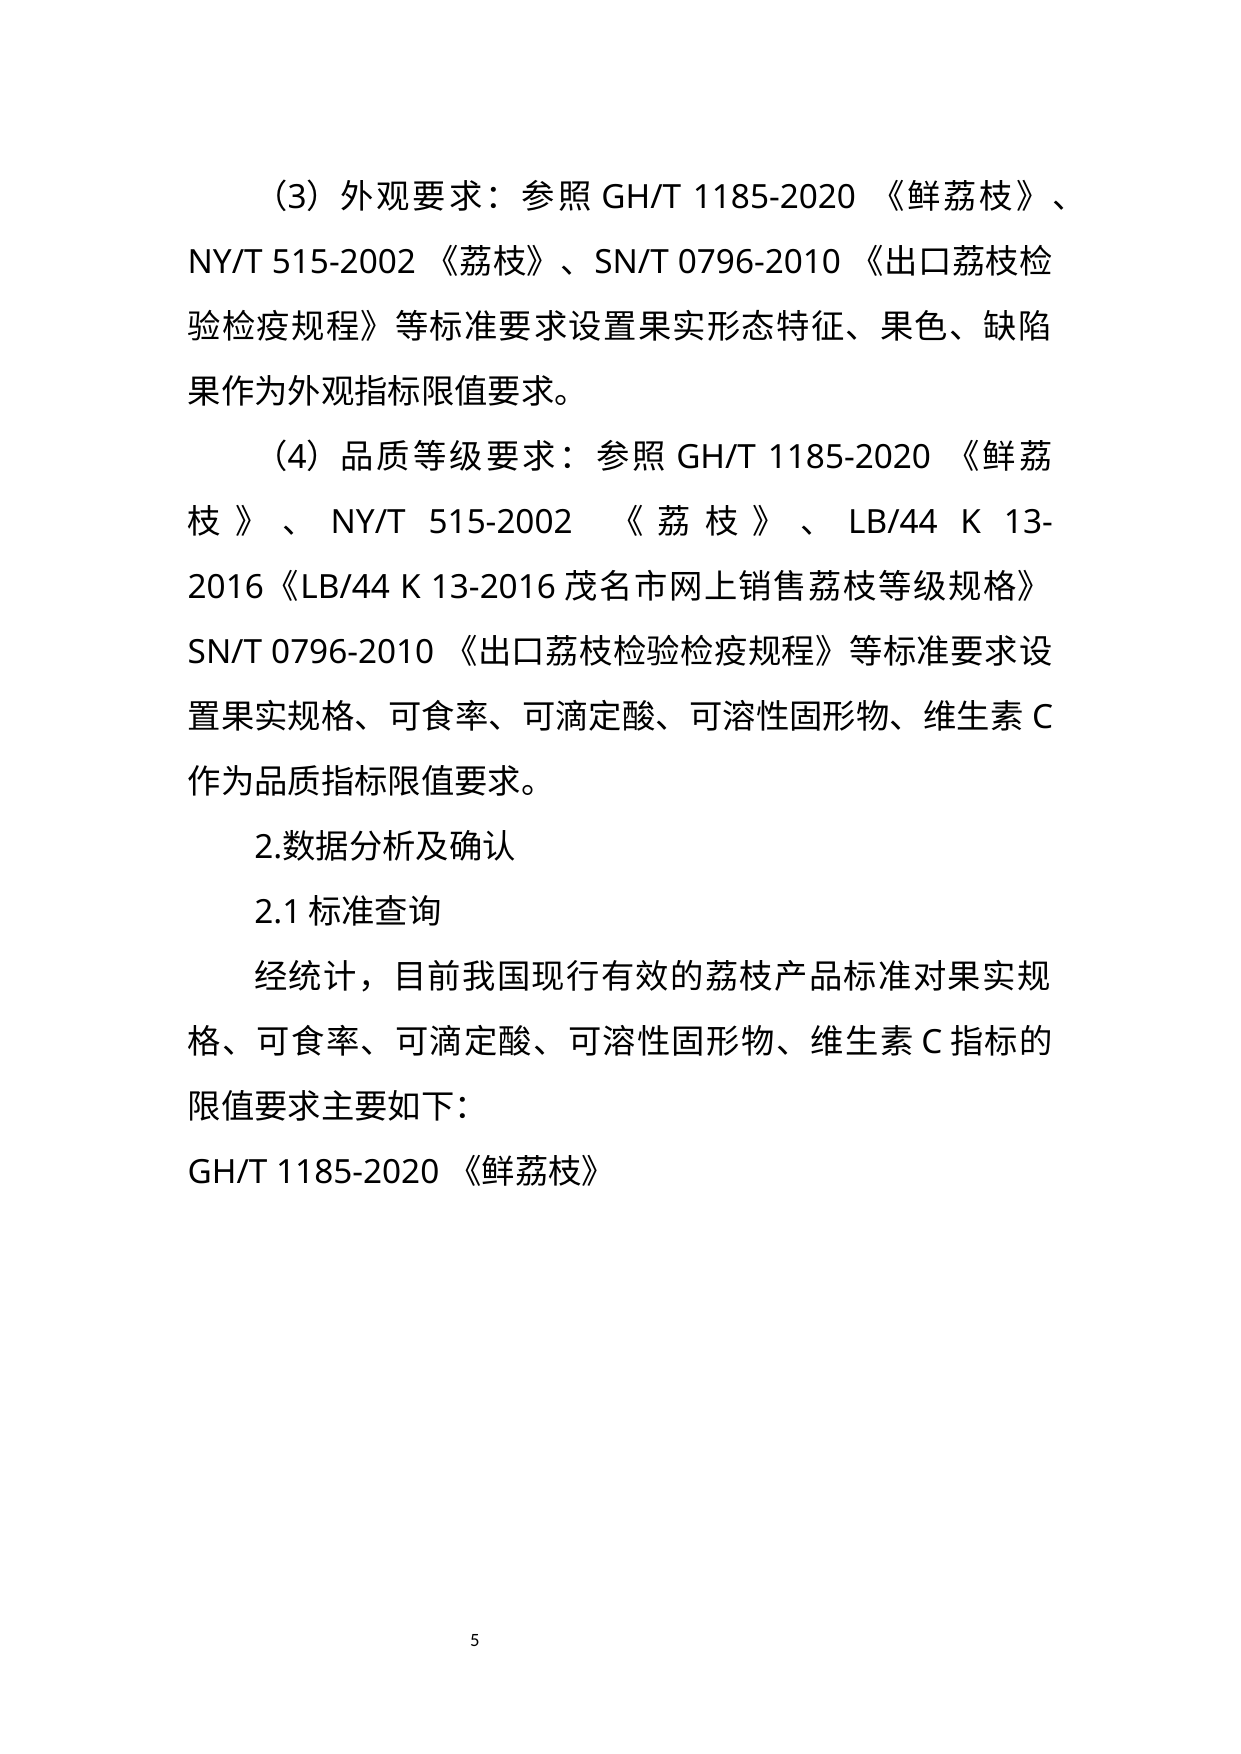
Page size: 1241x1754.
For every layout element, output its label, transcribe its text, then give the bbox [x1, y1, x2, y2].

list 外观要求：参照GH/T 1185-2020 《鲜荔枝》、NY/T 515-2002 《荔枝》、SN/T 0796-2010 《出口荔枝检验检疫规程》等标准要求设置果实形态特征、果色、缺陷果作为外观指标限值要求。 [187, 162, 1053, 422]
list 品质等级要求：参照GH/T 1185-2020 《鲜荔枝》、NY/T 515-2002 《荔枝》、LB/44 K 13-2016《LB/44 K 13-2016茂名市网上销售荔枝等级规格》、SN/T 0796-2010 《出口荔枝检验检疫规程》等标准要求设置果实规格、可食率、可滴定酸、可溶性固形物、维生素C作为品质指标限值要求。 [187, 422, 1053, 812]
list 经统计，目前我国现行有效的荔枝产品标准对果实规格、可食率、可滴定酸、可溶性固形物、维生素C指标的限值要求主要如下： [187, 942, 1053, 1137]
list GH/T 1185-2020 《鲜荔枝》 [187, 1137, 1053, 1202]
list 2.数据分析及确认 [254, 812, 1053, 877]
list 2.1标准查询 [254, 877, 1053, 942]
